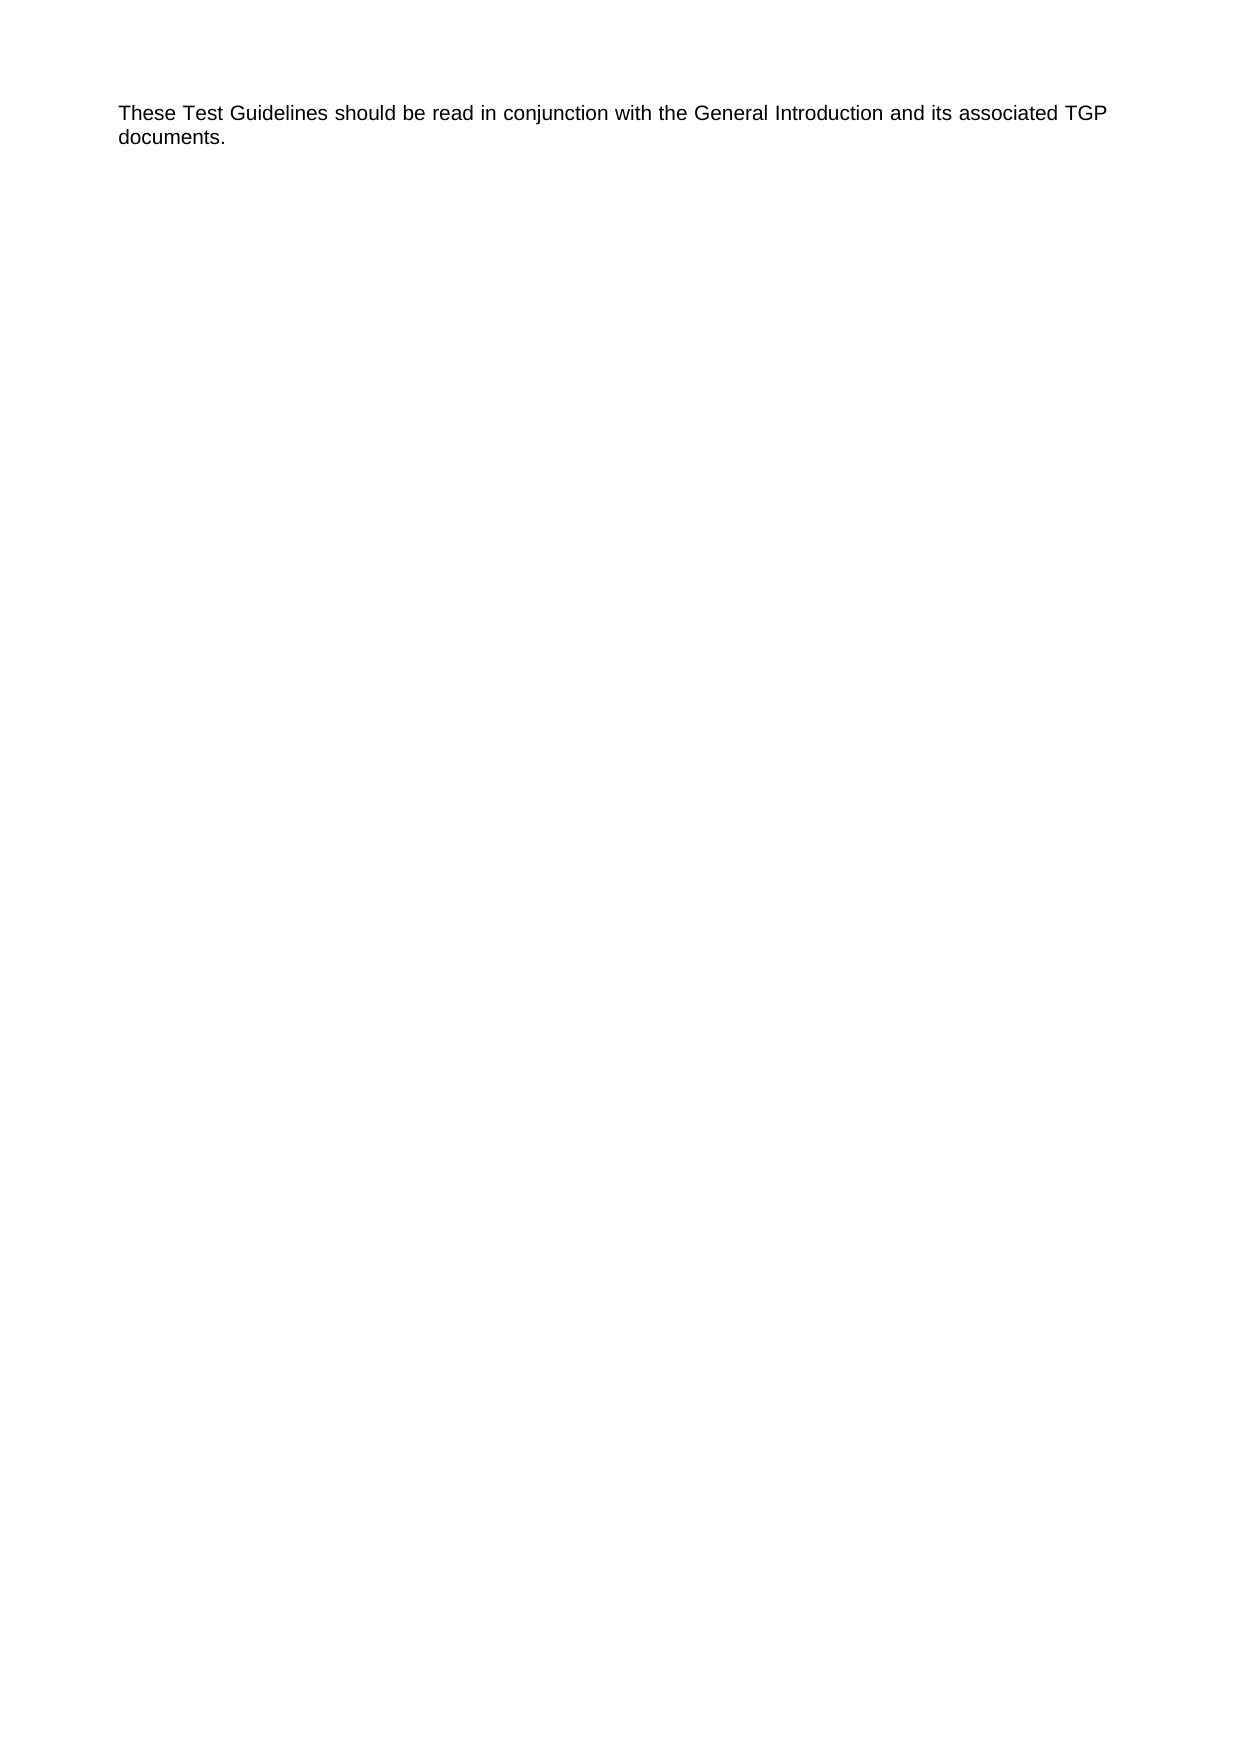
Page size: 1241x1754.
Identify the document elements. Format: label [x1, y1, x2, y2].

table_cell [118, 77, 1109, 173]
